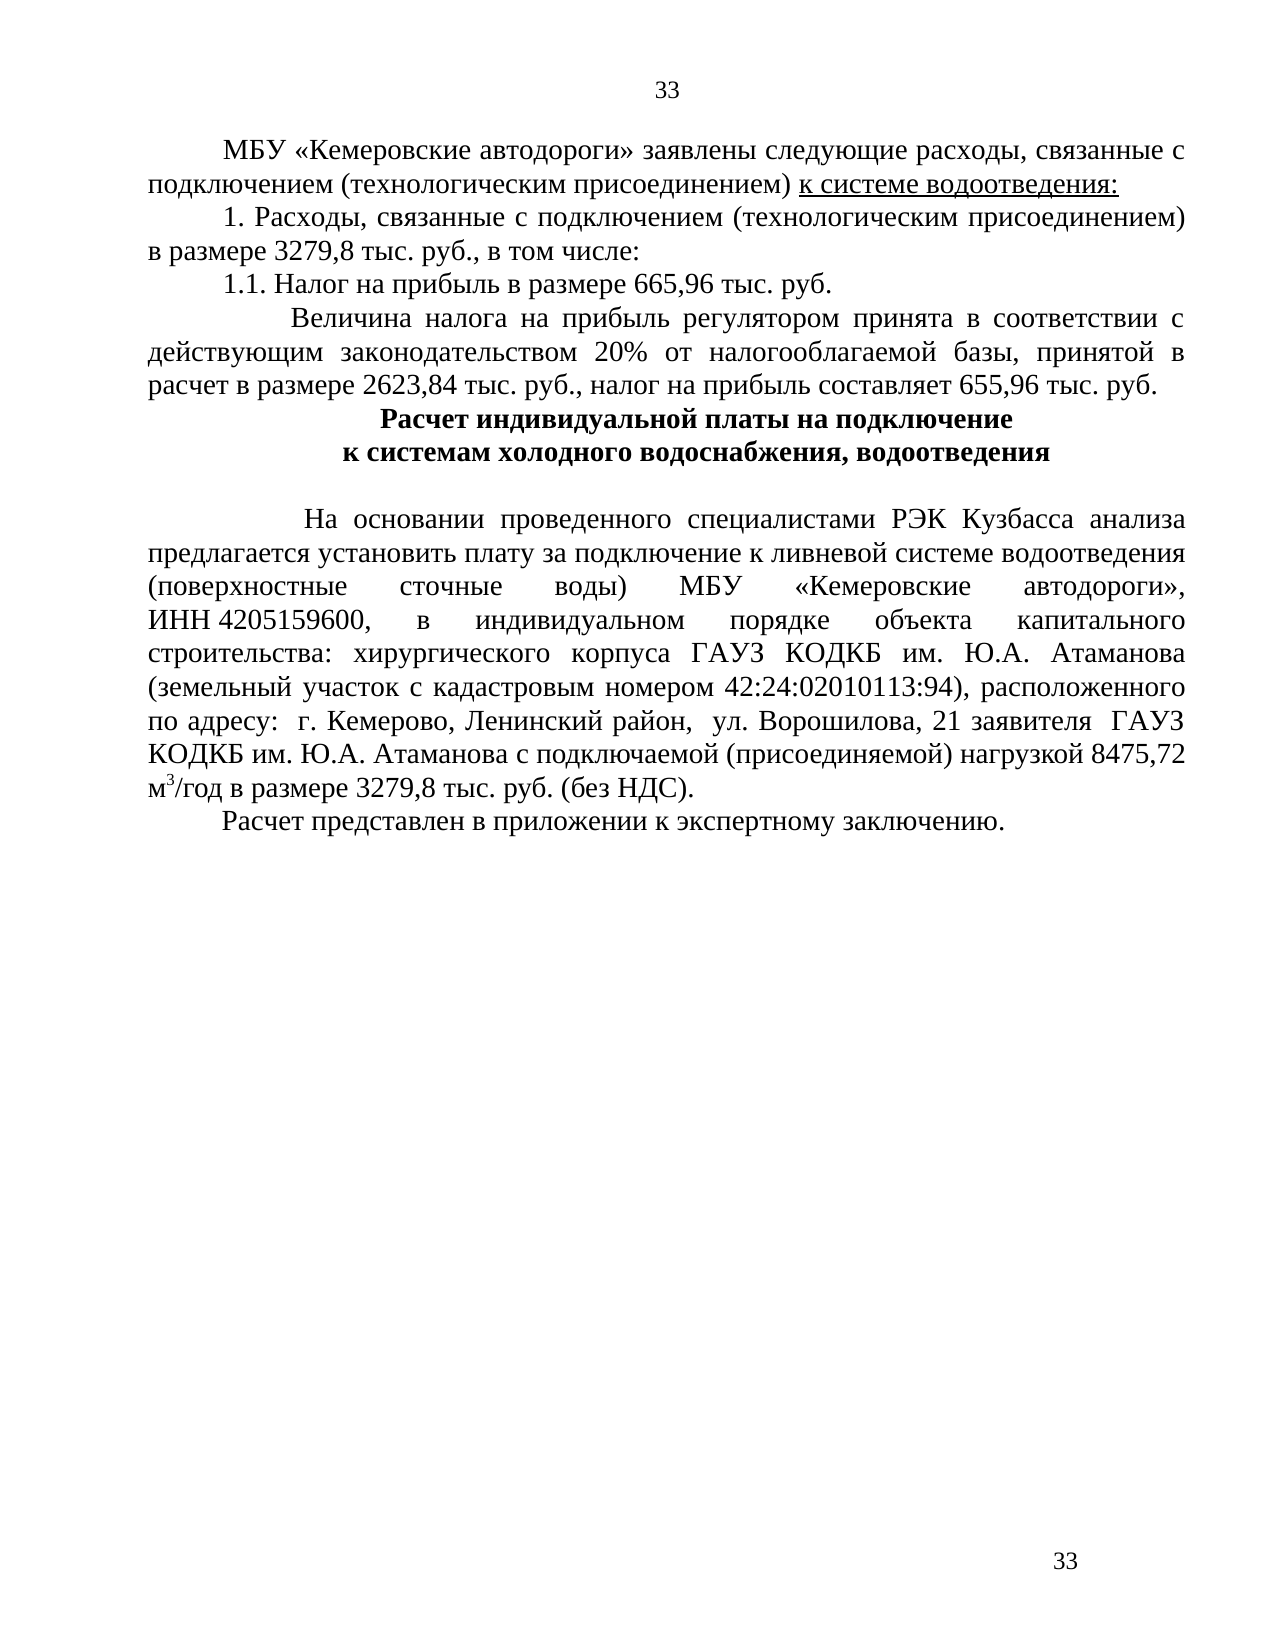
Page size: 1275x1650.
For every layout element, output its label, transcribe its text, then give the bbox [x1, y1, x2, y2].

text 1.1. Налог на прибыль в размере 665,96 тыс. руб. [148, 267, 1186, 300]
text Расчет представлен в приложении к экспертному заключению. [148, 803, 1186, 837]
text Расчет индивидуальной платы на подключение [148, 401, 1186, 434]
text 1. Расходы, связанные с подключением (технологическим присоединением) в размере 3279,8 тыс. руб., в том числе: [148, 199, 1186, 267]
text Величина налога на прибыль регулятором принята в соответствии с действующим законодательством 20% от налогооблагаемой базы, принятой в расчет в размере 2623,84 тыс. руб., налог на прибыль составляет 655,96 тыс. руб. [148, 300, 1186, 401]
text МБУ «Кемеровские автодороги» заявлены следующие расходы, связанные с подключением (технологическим присоединением) к системе водоотведения: [148, 132, 1186, 199]
text к системам холодного водоснабжения, водоотведения [148, 434, 1186, 468]
text На основании проведенного специалистами РЭК Кузбасса анализа предлагается установить плату за подключение к ливневой системе водоотведения (поверхностные сточные воды) МБУ «Кемеровские автодороги», ИНН 4205159600, в индивидуальном порядке объекта капитального строительства: хирургического корпуса ГАУЗ КОДКБ им. Ю.А. Атаманова (земельный участок с кадастровым номером 42:24:02010113:94), расположенного по адресу: г. Кемерово, Ленинский район, ул. Ворошилова, 21 заявителя ГАУЗ КОДКБ им. Ю.А. Атаманова с подключаемой (присоединяемой) нагрузкой 8475,72 м3/год в размере 3279,8 тыс. руб. (без НДС). [148, 501, 1186, 803]
